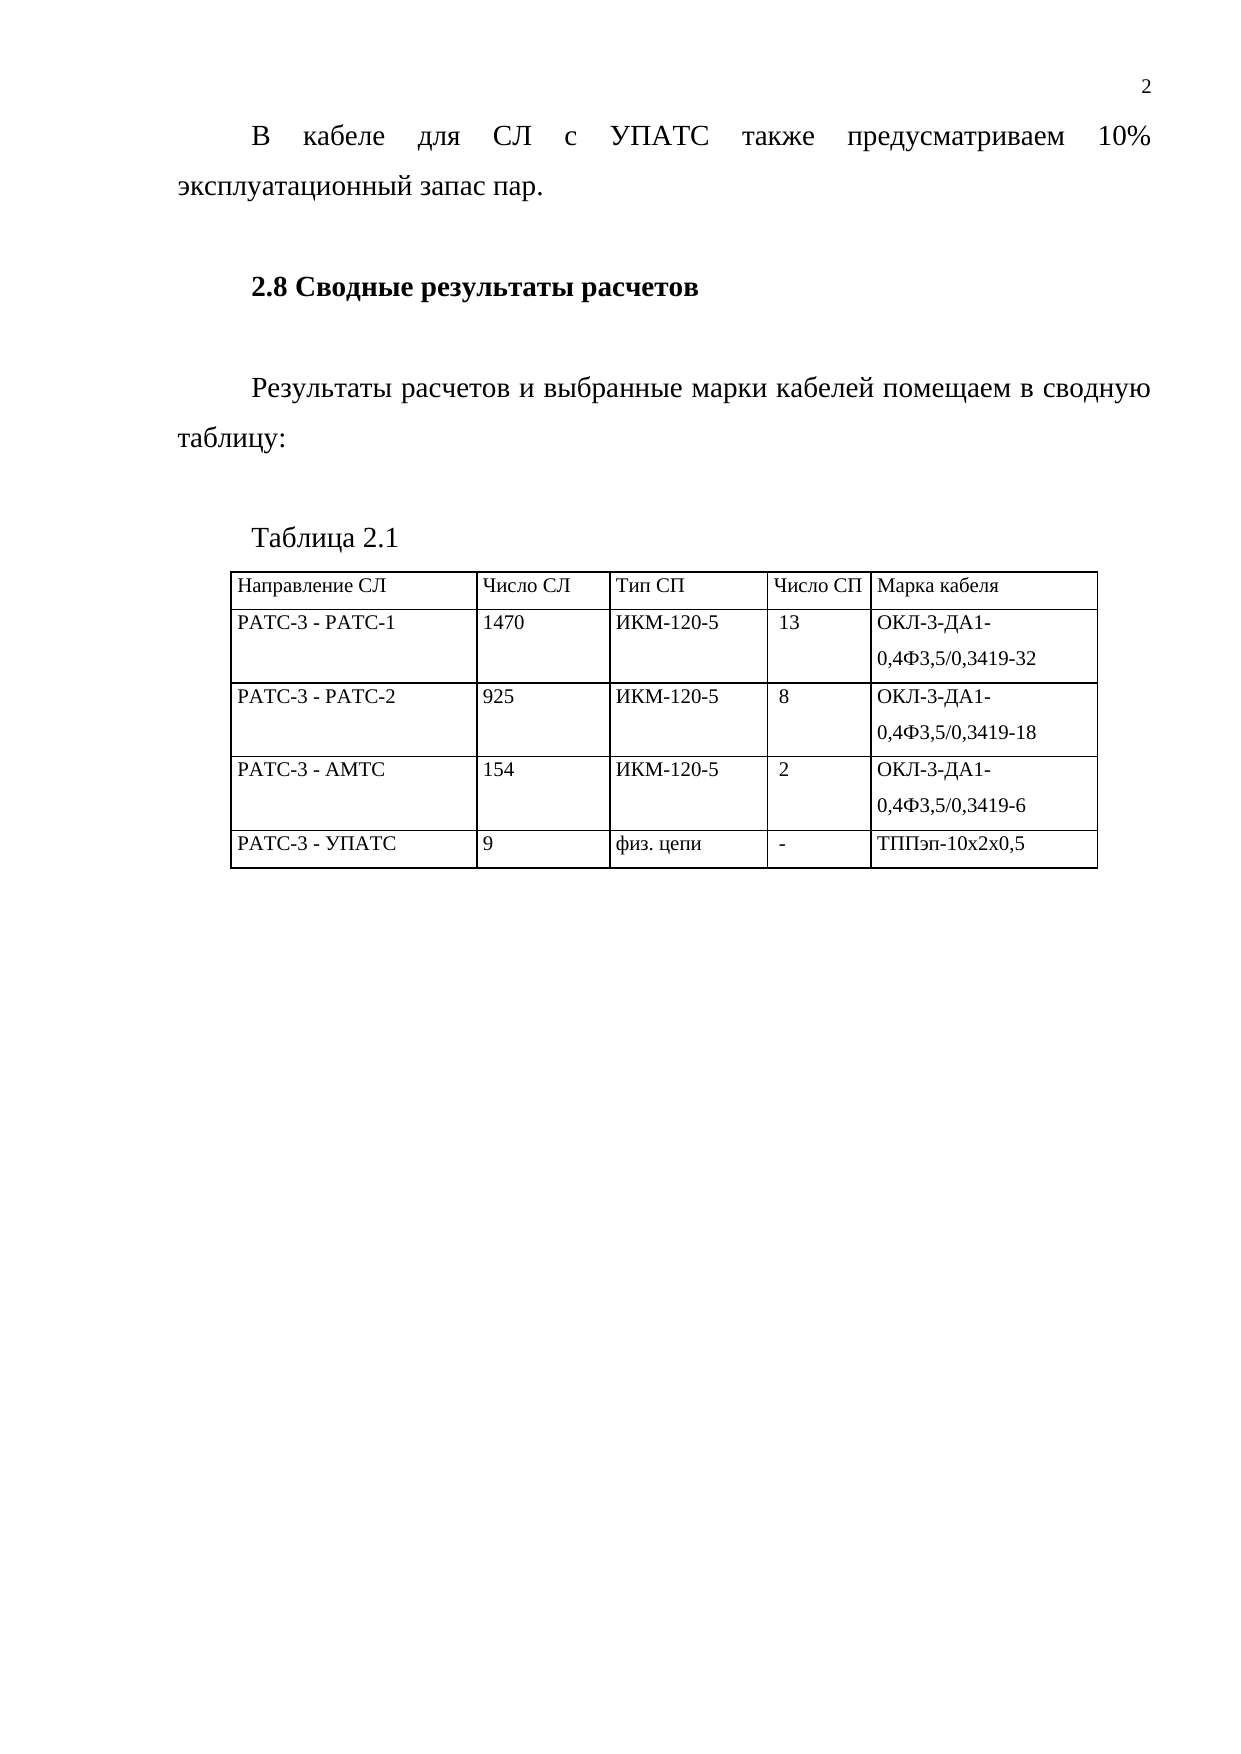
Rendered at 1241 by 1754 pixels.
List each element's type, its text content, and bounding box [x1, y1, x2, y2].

text Результаты расчетов и выбранные марки кабелей помещаем в сводную таблицу: [177, 370, 1152, 453]
table_cell ИКМ-120-5 [611, 757, 767, 829]
table_header Число СЛ [478, 573, 609, 608]
table_cell РАТС-3 - РАТС-2 [232, 684, 476, 756]
table_cell 925 [478, 684, 609, 756]
table_header Марка кабеля [872, 573, 1097, 608]
table_header Тип СП [611, 573, 767, 608]
text Таблица 2.1 [177, 521, 1152, 554]
table_cell ОКЛ-3-ДА1-0,4Ф3,5/0,3419-32 [872, 610, 1097, 682]
table_cell 154 [478, 757, 609, 829]
table_cell ОКЛ-3-ДА1-0,4Ф3,5/0,3419-6 [872, 757, 1097, 829]
table_cell 9 [478, 831, 609, 867]
table_cell 13 [768, 610, 870, 682]
table_cell ОКЛ-3-ДА1-0,4Ф3,5/0,3419-18 [872, 684, 1097, 756]
table_cell 1470 [478, 610, 609, 682]
table_cell физ. цепи [611, 831, 767, 867]
table_cell РАТС-3 - РАТС-1 [232, 610, 476, 682]
table_cell 8 [768, 684, 870, 756]
table_cell - [768, 831, 870, 867]
table_cell РАТС-3 - АМТС [232, 757, 476, 829]
table_header Направление СЛ [232, 573, 476, 608]
text В кабеле для СЛ с УПАТС также предусматриваем 10% эксплуатационный запас пар. [177, 118, 1152, 202]
table_cell 2 [768, 757, 870, 829]
table_cell ИКМ-120-5 [611, 610, 767, 682]
table_cell РАТС-3 - УПАТС [232, 831, 476, 867]
table_cell ИКМ-120-5 [611, 684, 767, 756]
table_header Число СП [768, 573, 870, 608]
table_cell ТППэп-10х2х0,5 [872, 831, 1097, 867]
text 2.8 Сводные результаты расчетов [177, 269, 1152, 303]
